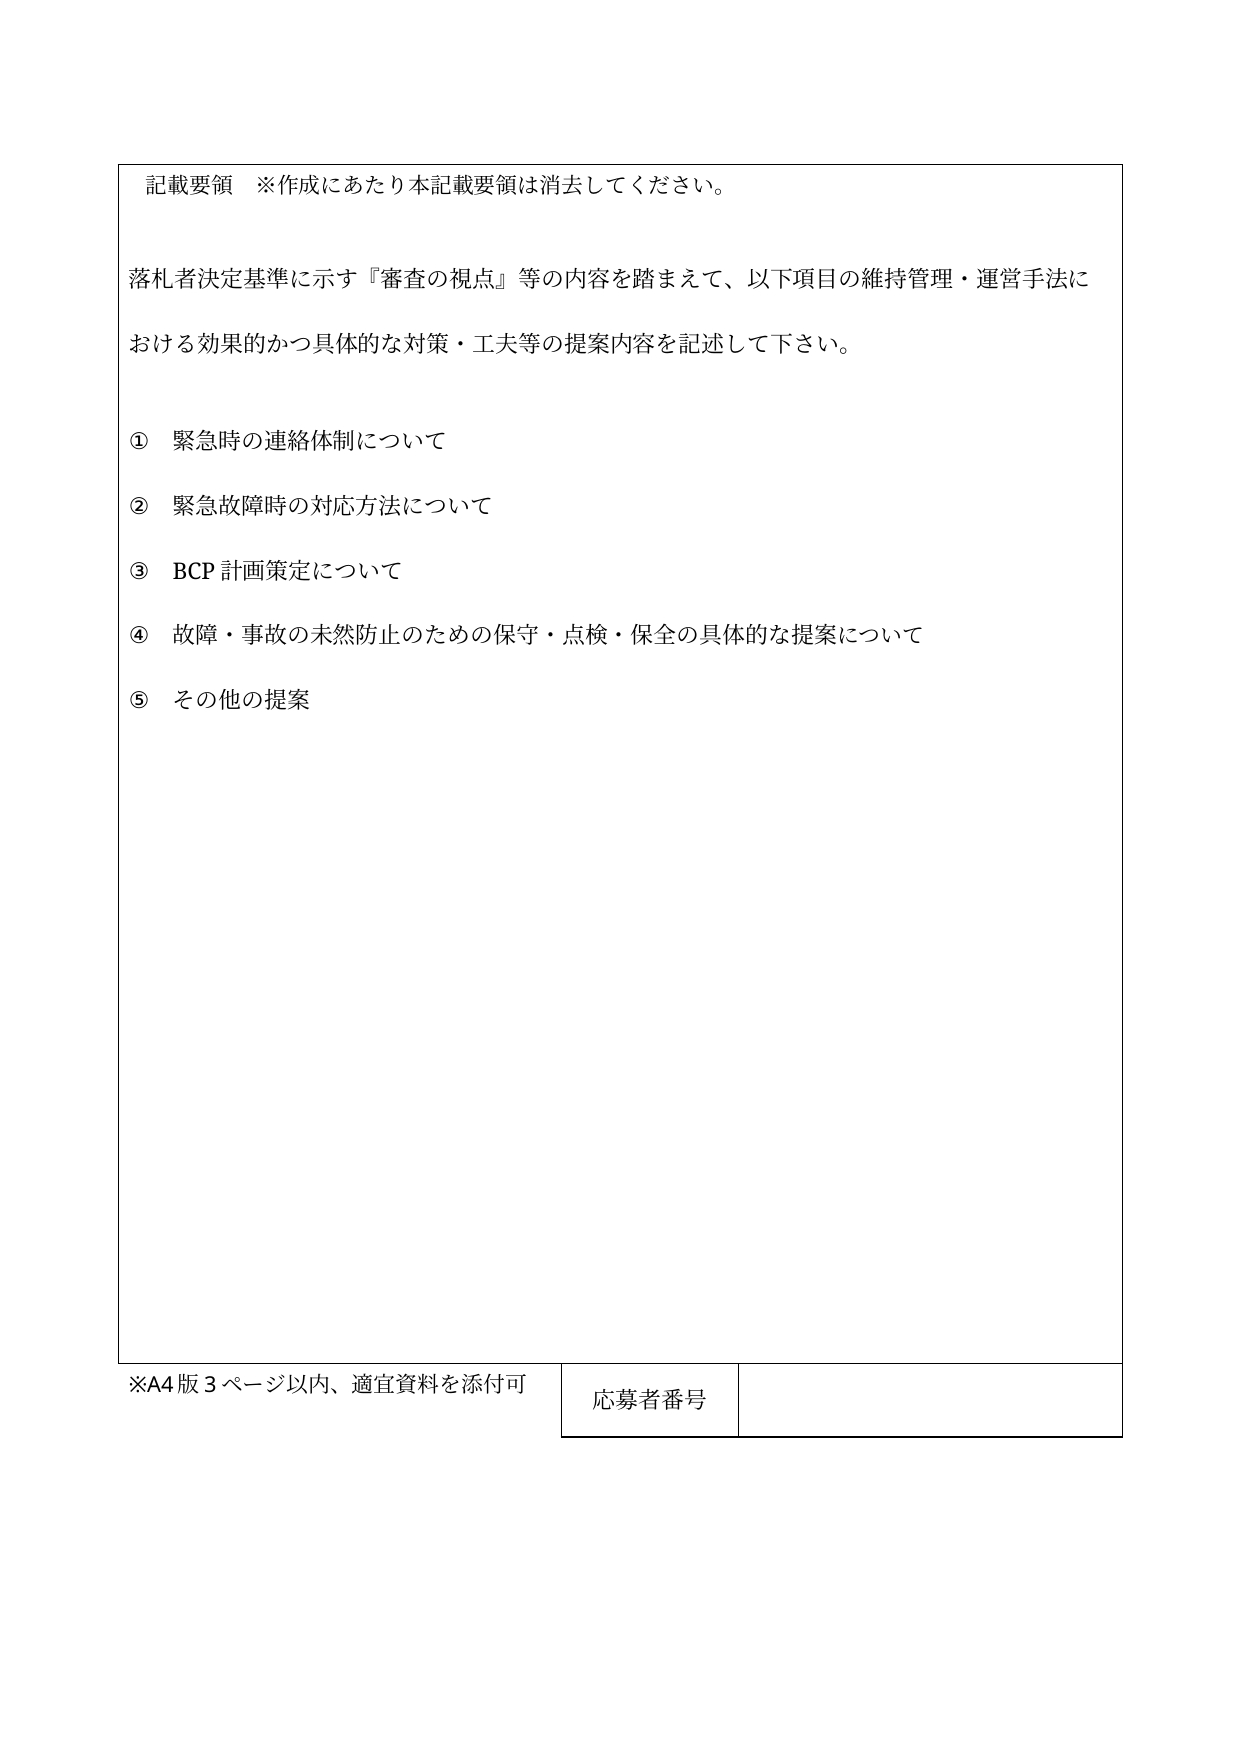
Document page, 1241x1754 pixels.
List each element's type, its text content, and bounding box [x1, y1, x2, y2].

table_cell 記載要領 ※作成にあたり本記載要領は消去してください。 落札者決定基準に示す『審査の視点』等の内容を踏まえて、以下項目の維持管理・運営手法における効果的かつ具体的な対策・工夫等の提案内容を記述して下さい。 緊急時の連絡体制について 緊急故障時の対応方法について BCP計画策定について 故障・事故の未然防止のための保守・点検・保全の具体的な提案について その他の提案 [119, 165, 1122, 1363]
table_cell 応募者番号 [562, 1364, 738, 1436]
table_cell [739, 1364, 1122, 1436]
table_cell ※A4版3ページ以内、適宜資料を添付可 [118, 1364, 561, 1436]
